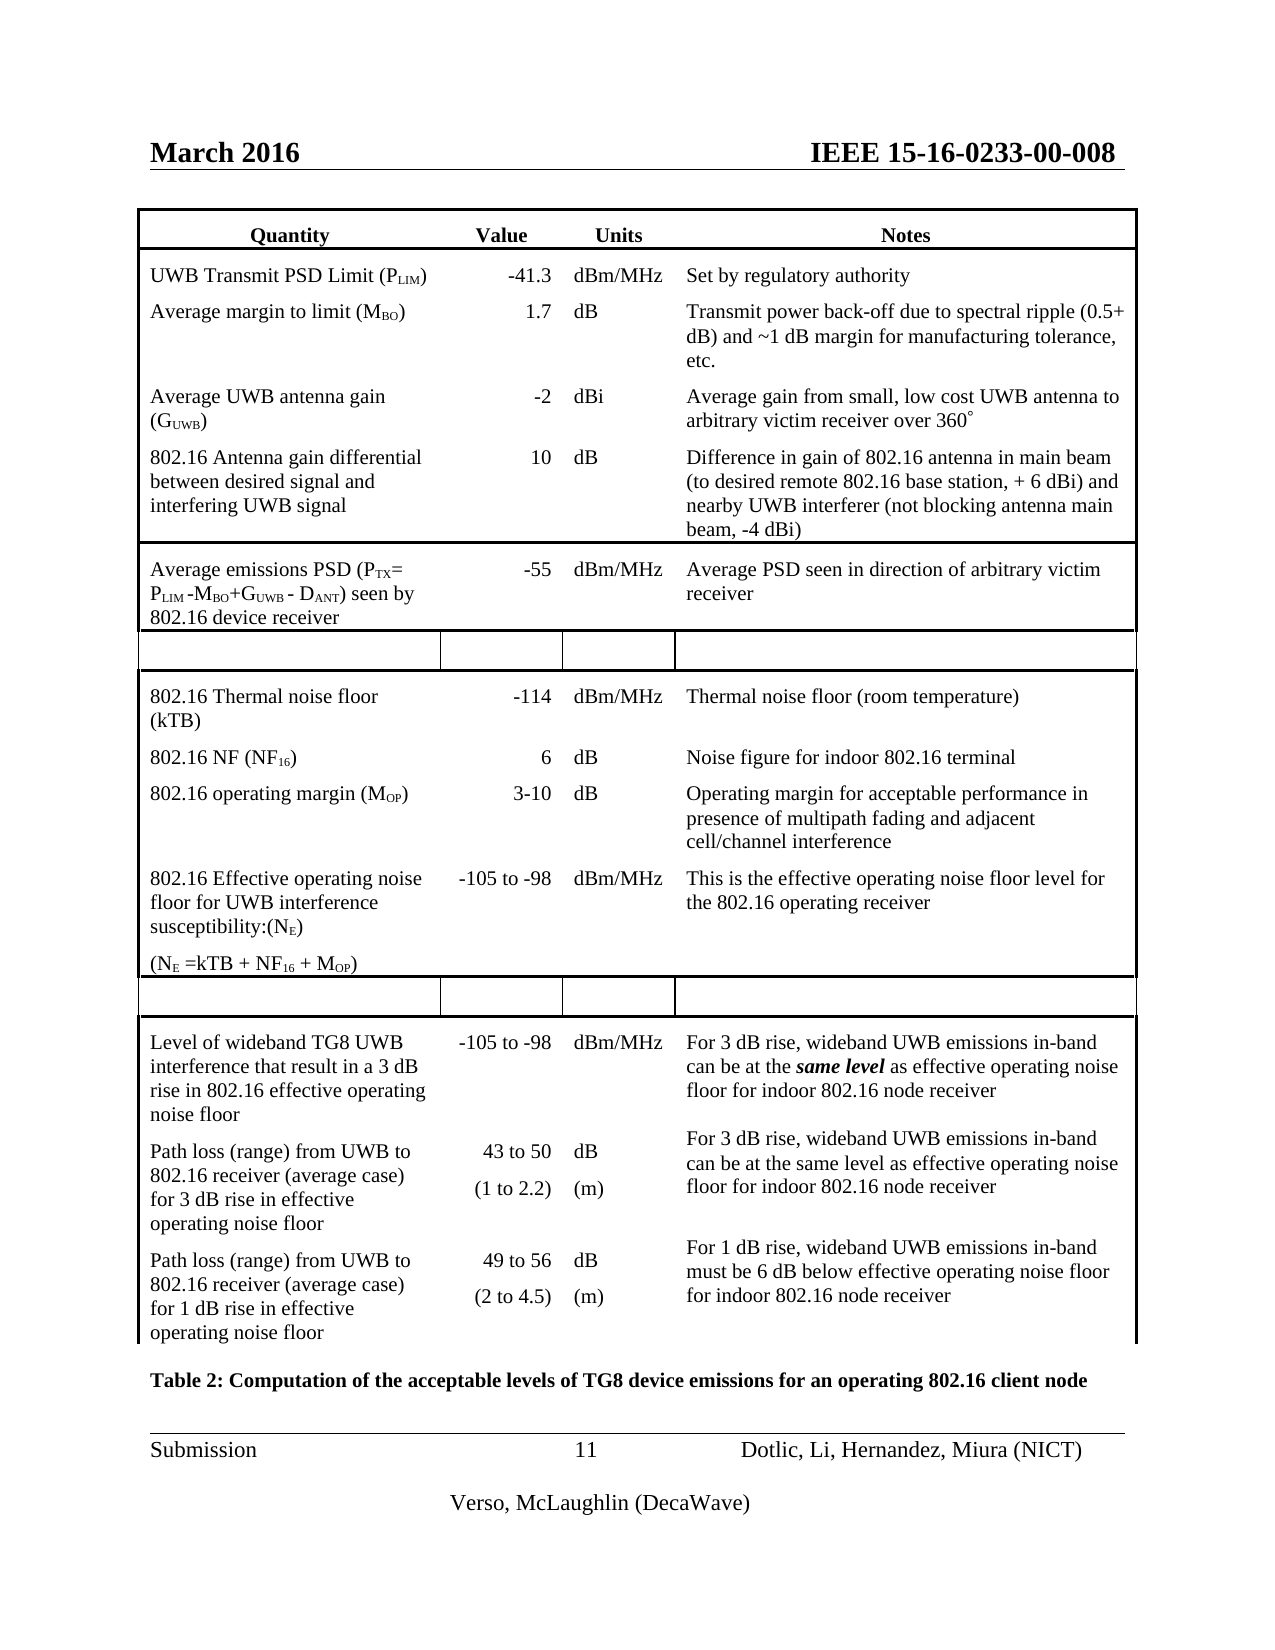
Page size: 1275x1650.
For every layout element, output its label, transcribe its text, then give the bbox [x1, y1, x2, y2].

table_cell dBm/MHz [563, 854, 675, 975]
table_header Notes [675, 211, 1135, 247]
table_cell 3-10 [441, 769, 562, 853]
table_cell Operating margin for acceptable performance in presence of multipath fading and adjacent cell/channel interference [675, 769, 1135, 853]
table_cell Average gain from small, low cost UWB antenna to arbitrary victim receiver over 360 [675, 372, 1135, 432]
table_cell [563, 978, 674, 1014]
table_cell -41.3 [441, 250, 562, 287]
table_cell dBm/MHz [563, 544, 675, 629]
table_cell [676, 629, 1136, 668]
table_header Value [441, 211, 562, 247]
table_cell [563, 632, 674, 668]
table_cell dB [563, 769, 675, 853]
table_cell For 1 dB rise, wideband UWB emissions in-band must be 6 dB below effective operating noise floor for indoor 802.16 node receiver [675, 1235, 1135, 1344]
table_cell dB (m) [563, 1126, 675, 1235]
table_cell 802.16 NF (NF16) [140, 732, 441, 769]
table_cell Average PSD seen in direction of arbitrary victim receiver [675, 544, 1135, 629]
table_cell [441, 632, 562, 668]
table_header Quantity [140, 211, 441, 247]
table_cell [139, 975, 440, 1014]
table_cell dB (m) [563, 1235, 675, 1344]
table_cell dB [563, 732, 675, 769]
table_cell For 3 dB rise, wideband UWB emissions in-band can be at the same level as effective operating noise floor for indoor 802.16 node receiver [675, 1126, 1135, 1235]
table_cell 10 [441, 432, 562, 541]
table_cell dBm/MHz [563, 1018, 675, 1126]
table_cell 43 to 50 (1 to 2.2) [441, 1126, 562, 1235]
table_cell Set by regulatory authority [675, 250, 1135, 287]
table_cell -2 [441, 372, 562, 432]
table_cell Average emissions PSD (PTX= PLIM -MBO+GUWB - DANT) seen by 802.16 device receiver [140, 544, 441, 629]
table_cell Transmit power back-off due to spectral ripple (0.5+ dB) and ~1 dB margin for manufacturing tolerance, etc. [675, 287, 1135, 372]
table_cell -55 [441, 544, 562, 629]
table_cell [676, 975, 1136, 1014]
text Table 2: Computation of the acceptable levels of TG8 device emissions for an operating 802.16 client node [150, 1368, 1125, 1392]
table_header Units [563, 211, 675, 247]
table_cell Average UWB antenna gain (GUWB) [140, 372, 441, 432]
table_cell -114 [441, 672, 562, 732]
table_cell 49 to 56 (2 to 4.5) [441, 1235, 562, 1344]
table_cell 802.16 Thermal noise floor (kTB) [140, 669, 441, 732]
table_cell 802.16 Effective operating noise floor for UWB interference susceptibility:(NE) (NE =kTB + NF16 + MOP) [140, 854, 441, 975]
table_cell dB [563, 287, 675, 372]
table_cell dBi [563, 372, 675, 432]
table_cell [441, 978, 562, 1014]
table_cell Path loss (range) from UWB to 802.16 receiver (average case) for 3 dB rise in effective operating noise floor [140, 1126, 441, 1235]
table_cell dB [563, 432, 675, 541]
table_cell Average margin to limit (MBO) [140, 287, 441, 372]
table_cell Thermal noise floor (room temperature) [675, 669, 1135, 732]
table_cell dBm/MHz [563, 250, 675, 287]
table_cell Noise figure for indoor 802.16 terminal [675, 732, 1135, 769]
table_cell Difference in gain of 802.16 antenna in main beam (to desired remote 802.16 base station, + 6 dBi) and nearby UWB interferer (not blocking antenna main beam, -4 dBi) [675, 432, 1135, 541]
table_cell This is the effective operating noise floor level for the 802.16 operating receiver [675, 854, 1135, 975]
table_cell 1.7 [441, 287, 562, 372]
table_cell -105 to -98 [441, 1018, 562, 1126]
table_cell Path loss (range) from UWB to 802.16 receiver (average case) for 1 dB rise in effective operating noise floor [140, 1235, 441, 1344]
table_cell Level of wideband TG8 UWB interference that result in a 3 dB rise in 802.16 effective operating noise floor [140, 1015, 441, 1126]
table_cell UWB Transmit PSD Limit (PLIM) [140, 250, 441, 287]
table_cell -105 to -98 [441, 854, 562, 975]
table_cell 802.16 Antenna gain differential between desired signal and interfering UWB signal [140, 432, 441, 541]
table_cell 802.16 operating margin (MOP) [140, 769, 441, 853]
table_cell 6 [441, 732, 562, 769]
table_cell [139, 629, 440, 668]
table_cell For 3 dB rise, wideband UWB emissions in-band can be at the same level as effective operating noise floor for indoor 802.16 node receiver [675, 1015, 1135, 1126]
table_cell dBm/MHz [563, 672, 675, 732]
